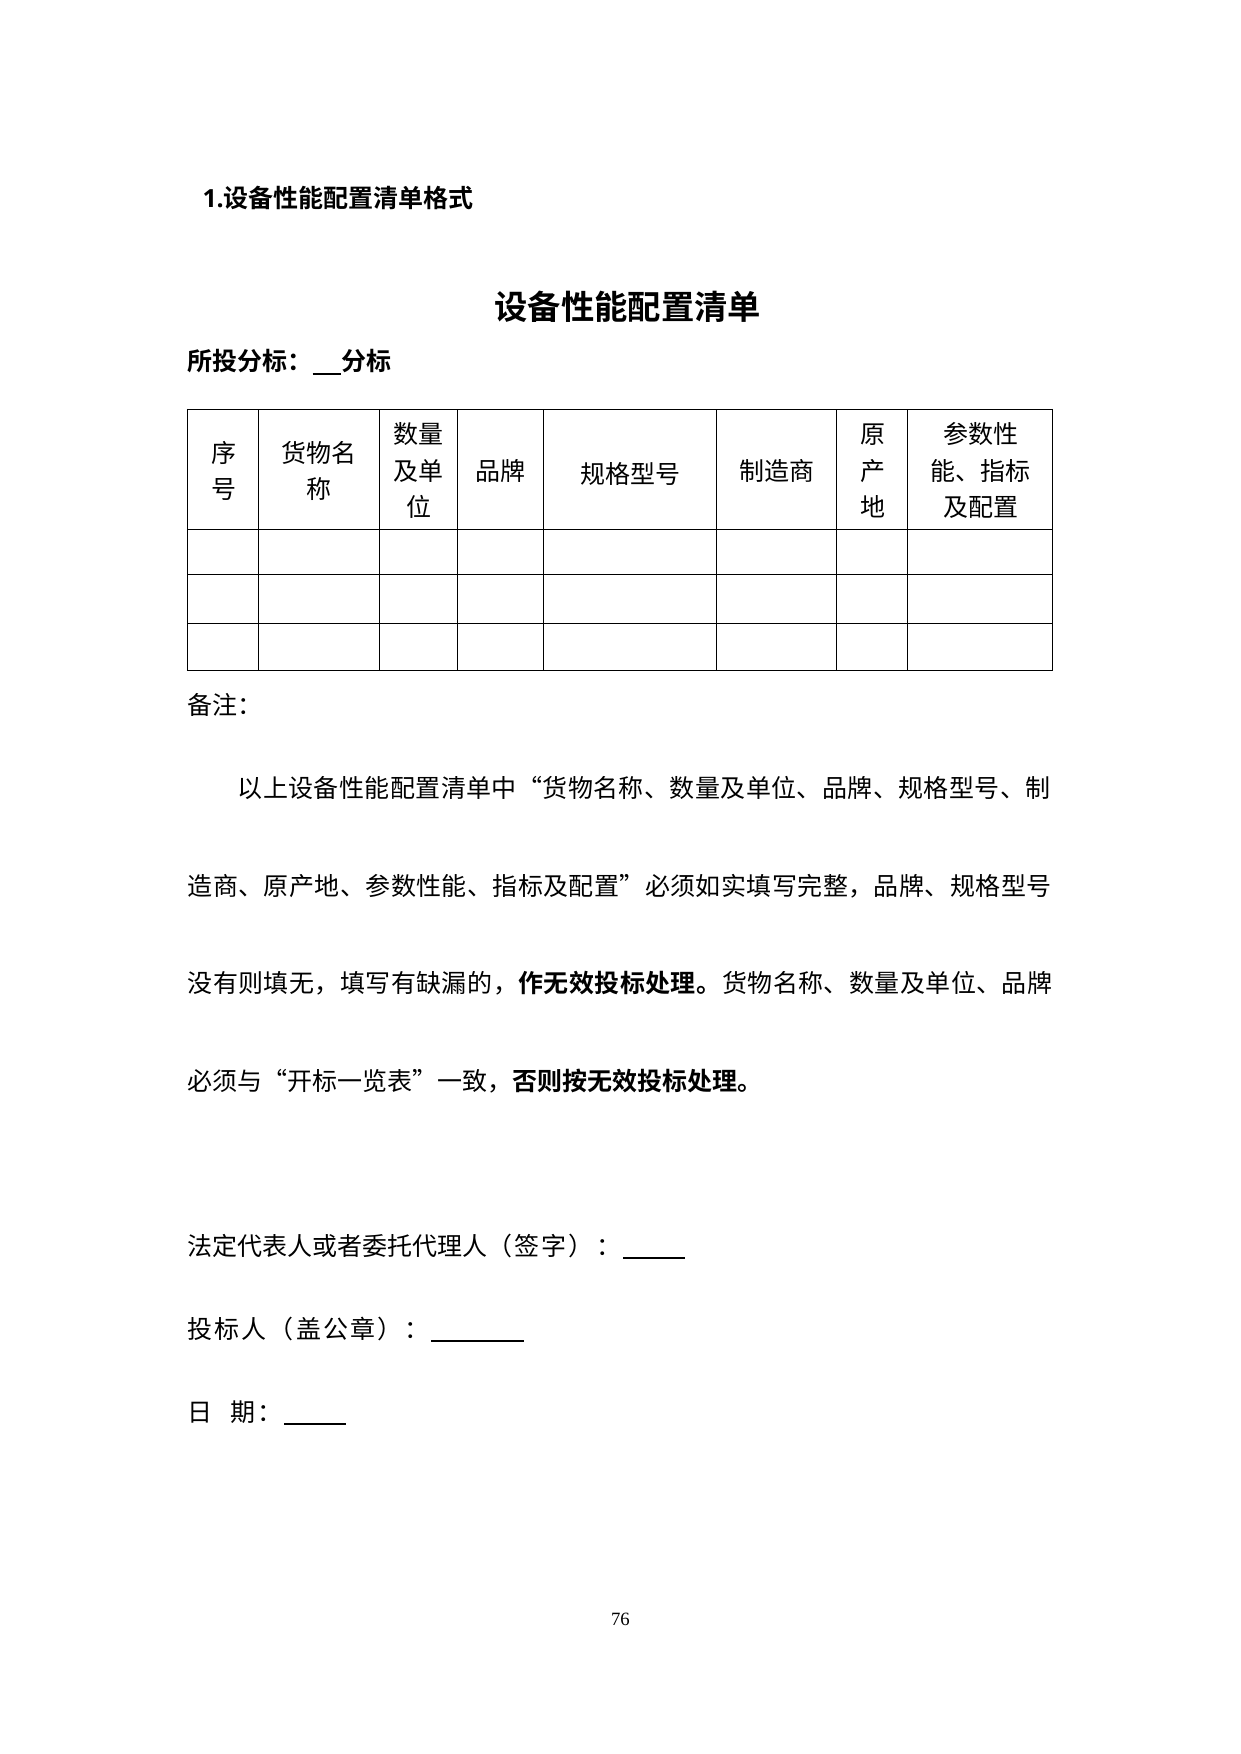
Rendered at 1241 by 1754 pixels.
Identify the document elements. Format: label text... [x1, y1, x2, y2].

text 以上设备性能配置清单中“货物名称、数量及单位、品牌、规格型号、制造商、原产地、参数性能、指标及配置”必须如实填写完整，品牌、规格型号没有则填无，填写有缺漏的，作无效投标处理。货物名称、数量及单位、品牌必须与“开标一览表”一致，否则按无效投标处理。 [187, 754, 1053, 1112]
table_header 参数性能、指标及配置 [908, 410, 1052, 529]
table_cell [380, 575, 457, 622]
table_header 规格型号 [544, 410, 716, 529]
table_cell [837, 575, 907, 622]
table_cell [380, 530, 457, 574]
table_cell [188, 624, 258, 670]
table_header 原产地 [837, 410, 907, 529]
text 备注： [187, 671, 1053, 736]
text 1.设备性能配置清单格式 [202, 178, 1053, 214]
table_cell [458, 575, 543, 622]
text 所投分标： 分标 [187, 342, 1053, 378]
table_cell [544, 530, 716, 574]
table_cell [837, 624, 907, 670]
table_header 数量及单位 [380, 410, 457, 529]
table_cell [188, 575, 258, 622]
table_cell [837, 530, 907, 574]
table_header 货物名称 [259, 410, 379, 529]
table_cell [458, 624, 543, 670]
text 法定代表人或者委托代理人（签字）： [187, 1212, 1053, 1277]
text 日 期： [187, 1378, 1053, 1443]
table_header 制造商 [717, 410, 836, 529]
table_cell [717, 530, 836, 574]
table_cell [717, 624, 836, 670]
table_cell [259, 624, 379, 670]
table_cell [544, 575, 716, 622]
table_cell [259, 530, 379, 574]
table_cell [908, 530, 1052, 574]
table_cell [717, 575, 836, 622]
table_header 序号 [188, 410, 258, 529]
table_cell [544, 624, 716, 670]
text 投标人（盖公章）： [187, 1295, 1053, 1360]
table_cell [908, 575, 1052, 622]
text 设备性能配置清单 [202, 281, 1053, 329]
table_cell [908, 624, 1052, 670]
table_header 品牌 [458, 410, 543, 529]
table_cell [380, 624, 457, 670]
table_cell [188, 530, 258, 574]
table_cell [458, 530, 543, 574]
table_cell [259, 575, 379, 622]
